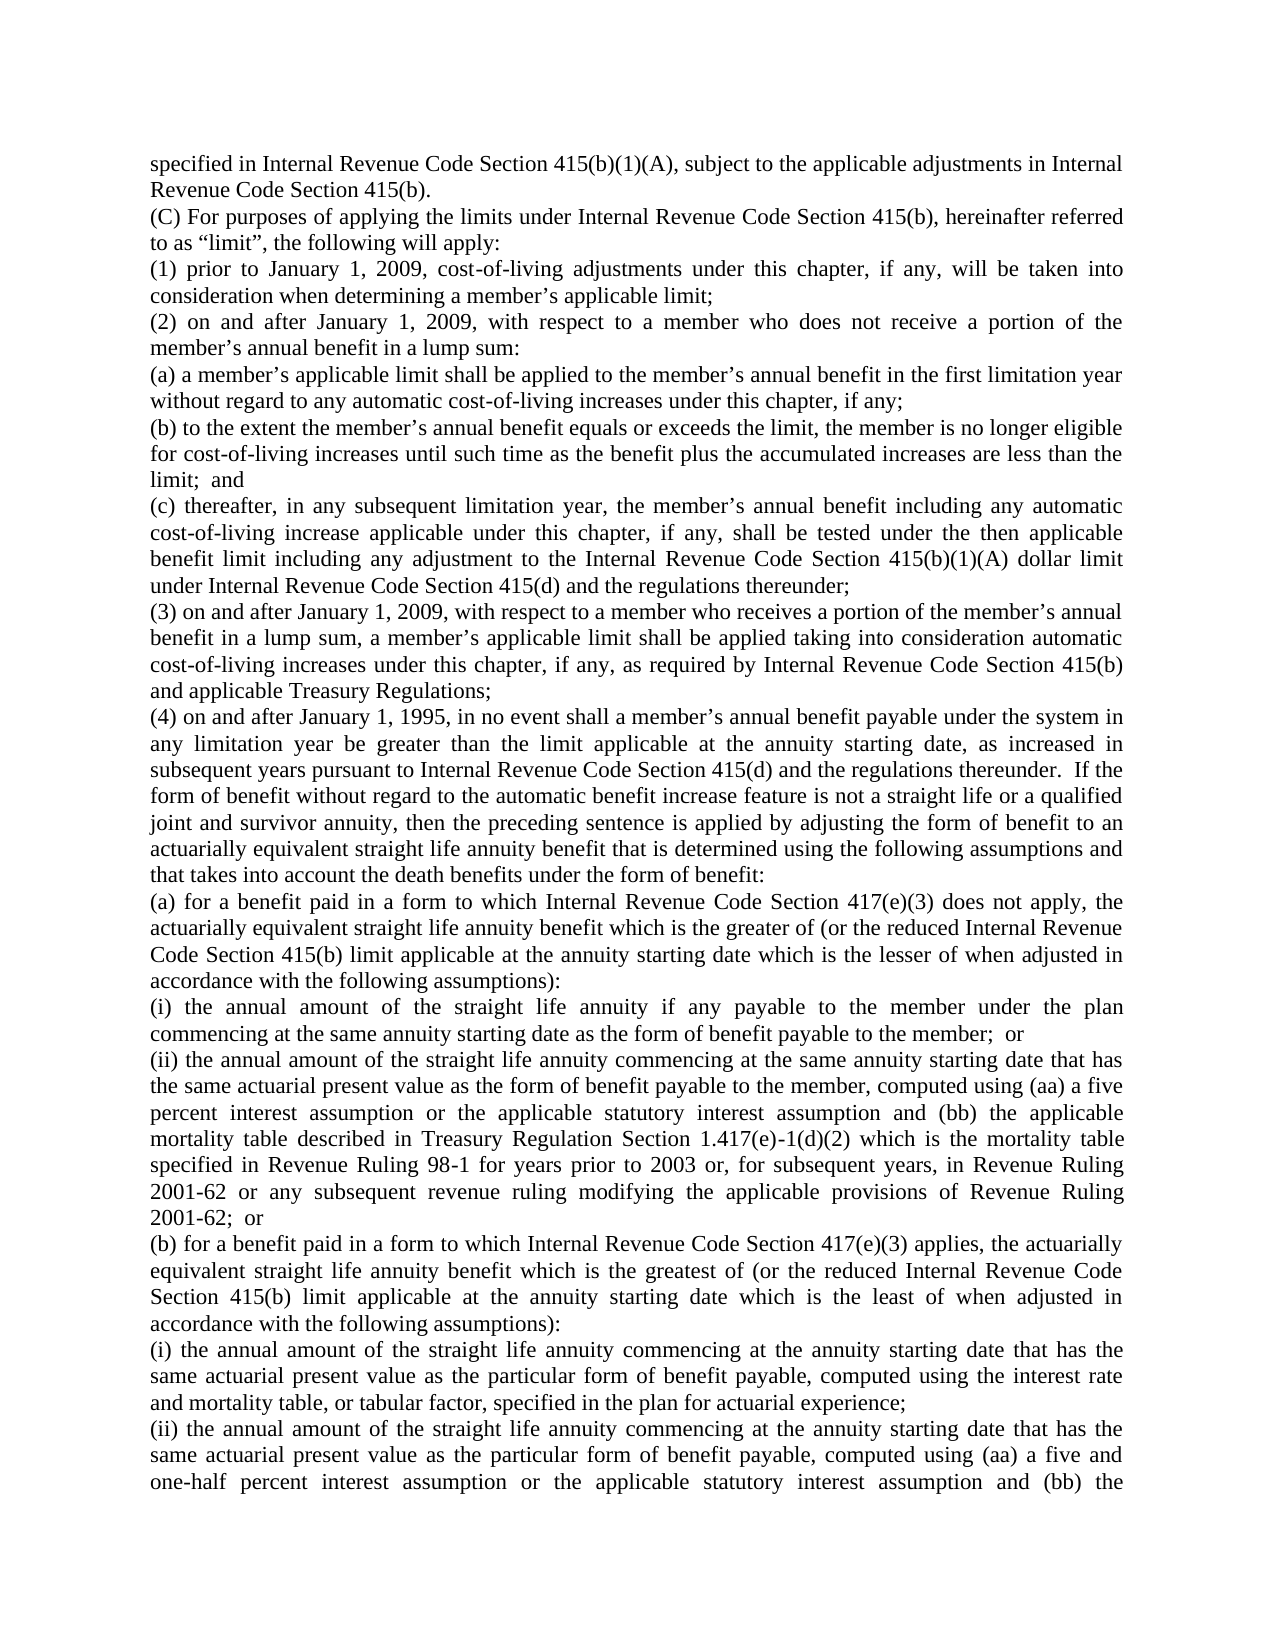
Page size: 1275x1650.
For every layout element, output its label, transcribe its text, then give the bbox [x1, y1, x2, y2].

text (i) the annual amount of the straight life annuity commencing at the annuity starting date that has the same actuarial present value as the particular form of benefit payable, computed using the interest rate and mortality table, or tabular factor, specified in the plan for actuarial experience; [150, 1336, 1125, 1415]
text (b) for a benefit paid in a form to which Internal Revenue Code Section 417(e)(3) applies, the actuarially equivalent straight life annuity benefit which is the greatest of (or the reduced Internal Revenue Code Section 415(b) limit applicable at the annuity starting date which is the least of when adjusted in accordance with the following assumptions): [150, 1231, 1125, 1336]
text (c) thereafter, in any subsequent limitation year, the member’s annual benefit including any automatic cost-of-living increase applicable under this chapter, if any, shall be tested under the then applicable benefit limit including any adjustment to the Internal Revenue Code Section 415(b)(1)(A) dollar limit under Internal Revenue Code Section 415(d) and the regulations thereunder; [150, 493, 1125, 598]
text (b) to the extent the member’s annual benefit equals or exceeds the limit, the member is no longer eligible for cost-of-living increases until such time as the benefit plus the accumulated increases are less than the limit; and [150, 413, 1125, 493]
text (1) prior to January 1, 2009, cost-of-living adjustments under this chapter, if any, will be taken into consideration when determining a member’s applicable limit; [150, 255, 1125, 308]
text (ii) the annual amount of the straight life annuity commencing at the same annuity starting date that has the same actuarial present value as the form of benefit payable to the member, computed using (aa) a five percent interest assumption or the applicable statutory interest assumption and (bb) the applicable mortality table described in Treasury Regulation Section 1.417(e)-1(d)(2) which is the mortality table specified in Revenue Ruling 98-1 for years prior to 2003 or, for subsequent years, in Revenue Ruling 2001-62 or any subsequent revenue ruling modifying the applicable provisions of Revenue Ruling 2001-62; or [150, 1046, 1125, 1231]
text (4) on and after January 1, 1995, in no event shall a member’s annual benefit payable under the system in any limitation year be greater than the limit applicable at the annuity starting date, as increased in subsequent years pursuant to Internal Revenue Code Section 415(d) and the regulations thereunder. If the form of benefit without regard to the automatic benefit increase feature is not a straight life or a qualified joint and survivor annuity, then the preceding sentence is applied by adjusting the form of benefit to an actuarially equivalent straight life annuity benefit that is determined using the following assumptions and that takes into account the death benefits under the form of benefit: [150, 703, 1125, 888]
text (2) on and after January 1, 2009, with respect to a member who does not receive a portion of the member’s annual benefit in a lump sum: [150, 308, 1125, 361]
text (i) the annual amount of the straight life annuity if any payable to the member under the plan commencing at the same annuity starting date as the form of benefit payable to the member; or [150, 993, 1125, 1046]
text (3) on and after January 1, 2009, with respect to a member who receives a portion of the member’s annual benefit in a lump sum, a member’s applicable limit shall be applied taking into consideration automatic cost-of-living increases under this chapter, if any, as required by Internal Revenue Code Section 415(b) and applicable Treasury Regulations; [150, 598, 1125, 703]
text (a) a member’s applicable limit shall be applied to the member’s annual benefit in the first limitation year without regard to any automatic cost-of-living increases under this chapter, if any; [150, 361, 1125, 413]
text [150, 1415, 1125, 1494]
text (C) For purposes of applying the limits under Internal Revenue Code Section 415(b), hereinafter referred to as “limit”, the following will apply: [150, 203, 1125, 255]
text (a) for a benefit paid in a form to which Internal Revenue Code Section 417(e)(3) does not apply, the actuarially equivalent straight life annuity benefit which is the greater of (or the reduced Internal Revenue Code Section 415(b) limit applicable at the annuity starting date which is the lesser of when adjusted in accordance with the following assumptions): [150, 888, 1125, 993]
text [150, 150, 1125, 203]
